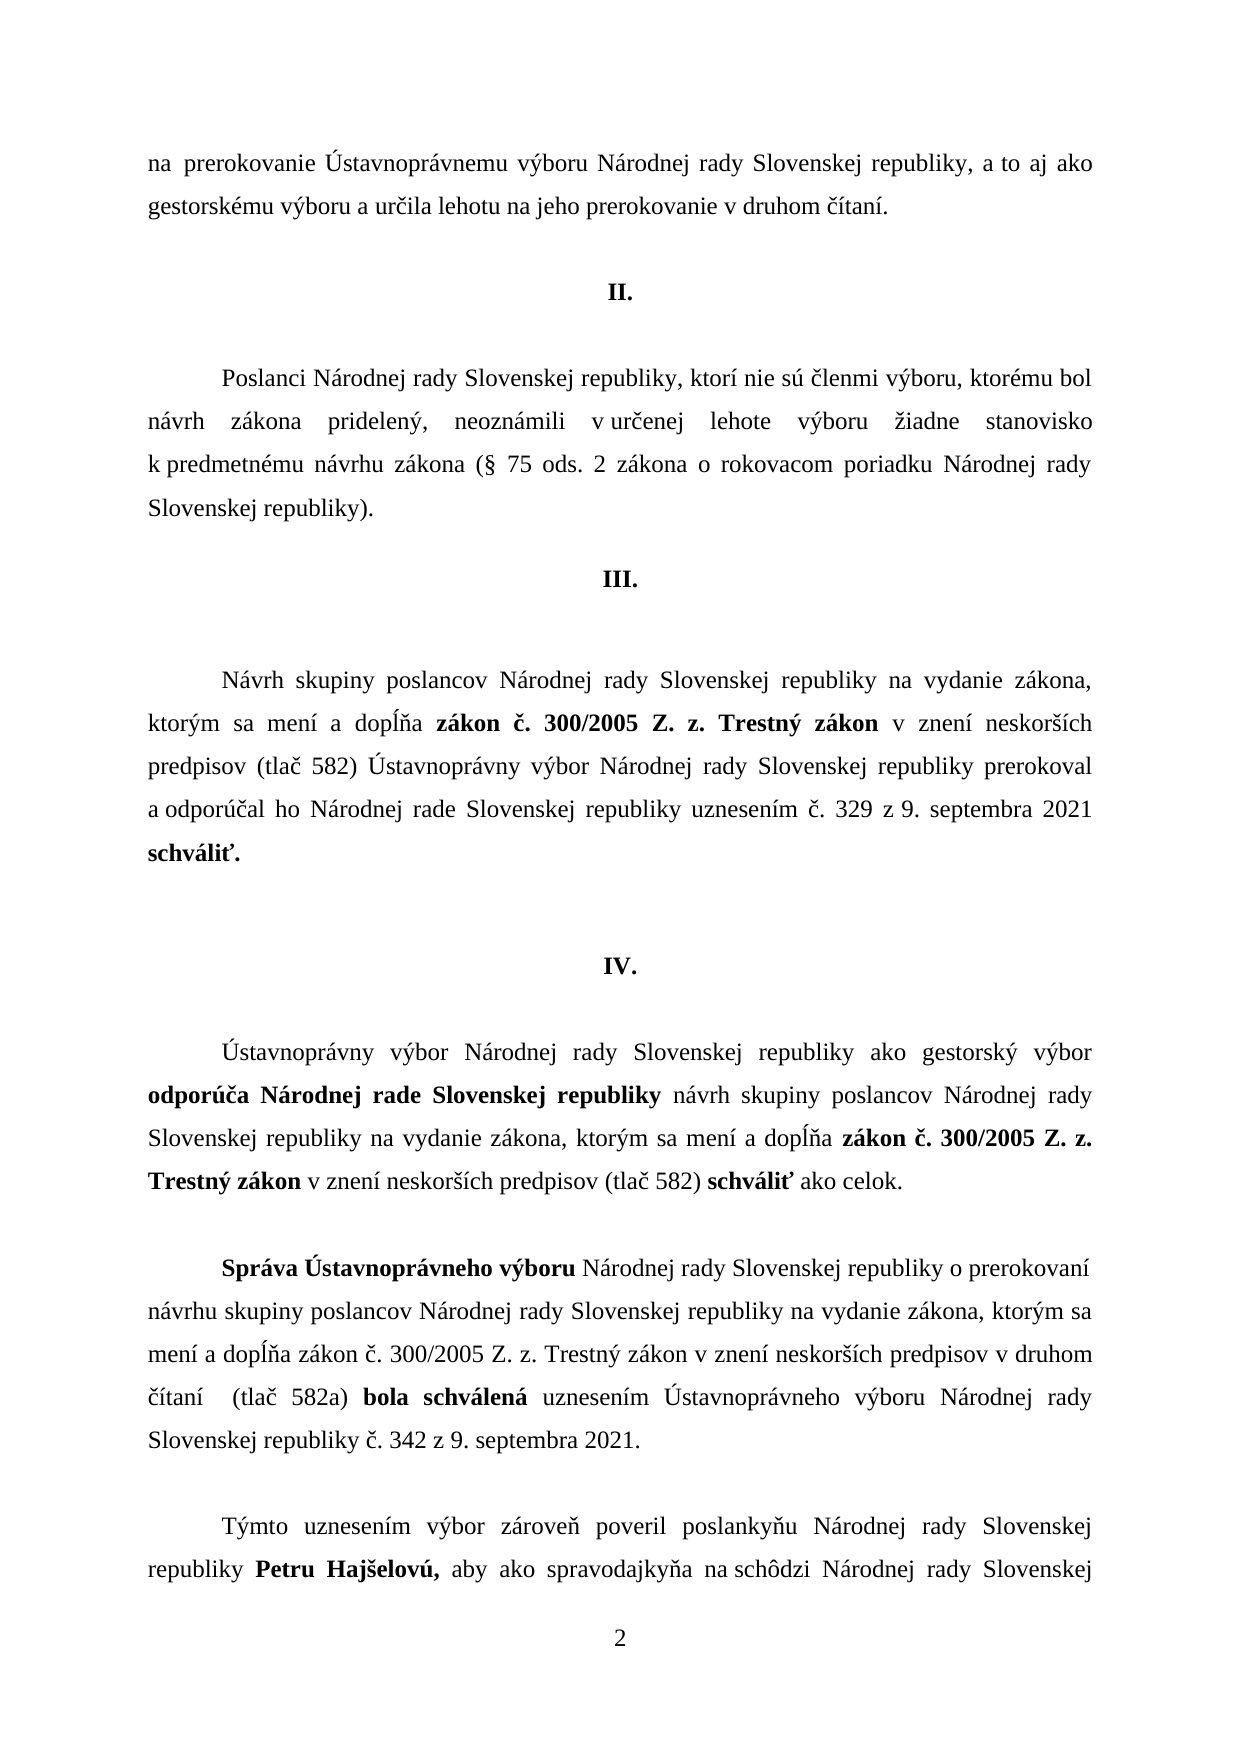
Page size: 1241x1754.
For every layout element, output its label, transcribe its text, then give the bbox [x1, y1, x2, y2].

text III. [148, 564, 1093, 593]
text Ústavnoprávny výbor Národnej rady Slovenskej republiky ako gestorský výbor odporúča Národnej rade Slovenskej republiky návrh skupiny poslancov Národnej rady Slovenskej republiky na vydanie zákona, ktorým sa mení a dopĺňa zákon č. 300/2005 Z. z. Trestný zákon v znení neskorších predpisov (tlač 582) schváliť ako celok. [148, 1037, 1093, 1195]
text Poslanci Národnej rady Slovenskej republiky, ktorí nie sú členmi výboru, ktorému bol návrh zákona pridelený, neoznámili v určenej lehote výboru žiadne stanovisko k predmetnému návrhu zákona (§ 75 ods. 2 zákona o rokovacom poriadku Národnej rady Slovenskej republiky). [148, 363, 1093, 521]
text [148, 1511, 1093, 1583]
text Správa Ústavnoprávneho výboru Národnej rady Slovenskej republiky o prerokovaní [148, 1253, 1093, 1281]
text II. [148, 277, 1093, 306]
text Návrh skupiny poslancov Národnej rady Slovenskej republiky na vydanie zákona, ktorým sa mení a dopĺňa zákon č. 300/2005 Z. z. Trestný zákon v znení neskorších predpisov (tlač 582) Ústavnoprávny výbor Národnej rady Slovenskej republiky prerokoval a odporúčal ho Národnej rade Slovenskej republiky uznesením č. 329 z 9. septembra 2021 schváliť. [148, 665, 1093, 866]
text návrhu skupiny poslancov Národnej rady Slovenskej republiky na vydanie zákona, ktorým sa mení a dopĺňa zákon č. 300/2005 Z. z. Trestný zákon v znení neskorších predpisov v druhom čítaní (tlač 582a) bola schválená uznesením Ústavnoprávneho výboru Národnej rady Slovenskej republiky č. 342 z 9. septembra 2021. [148, 1296, 1093, 1454]
text IV. [148, 951, 1093, 979]
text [148, 148, 1093, 219]
